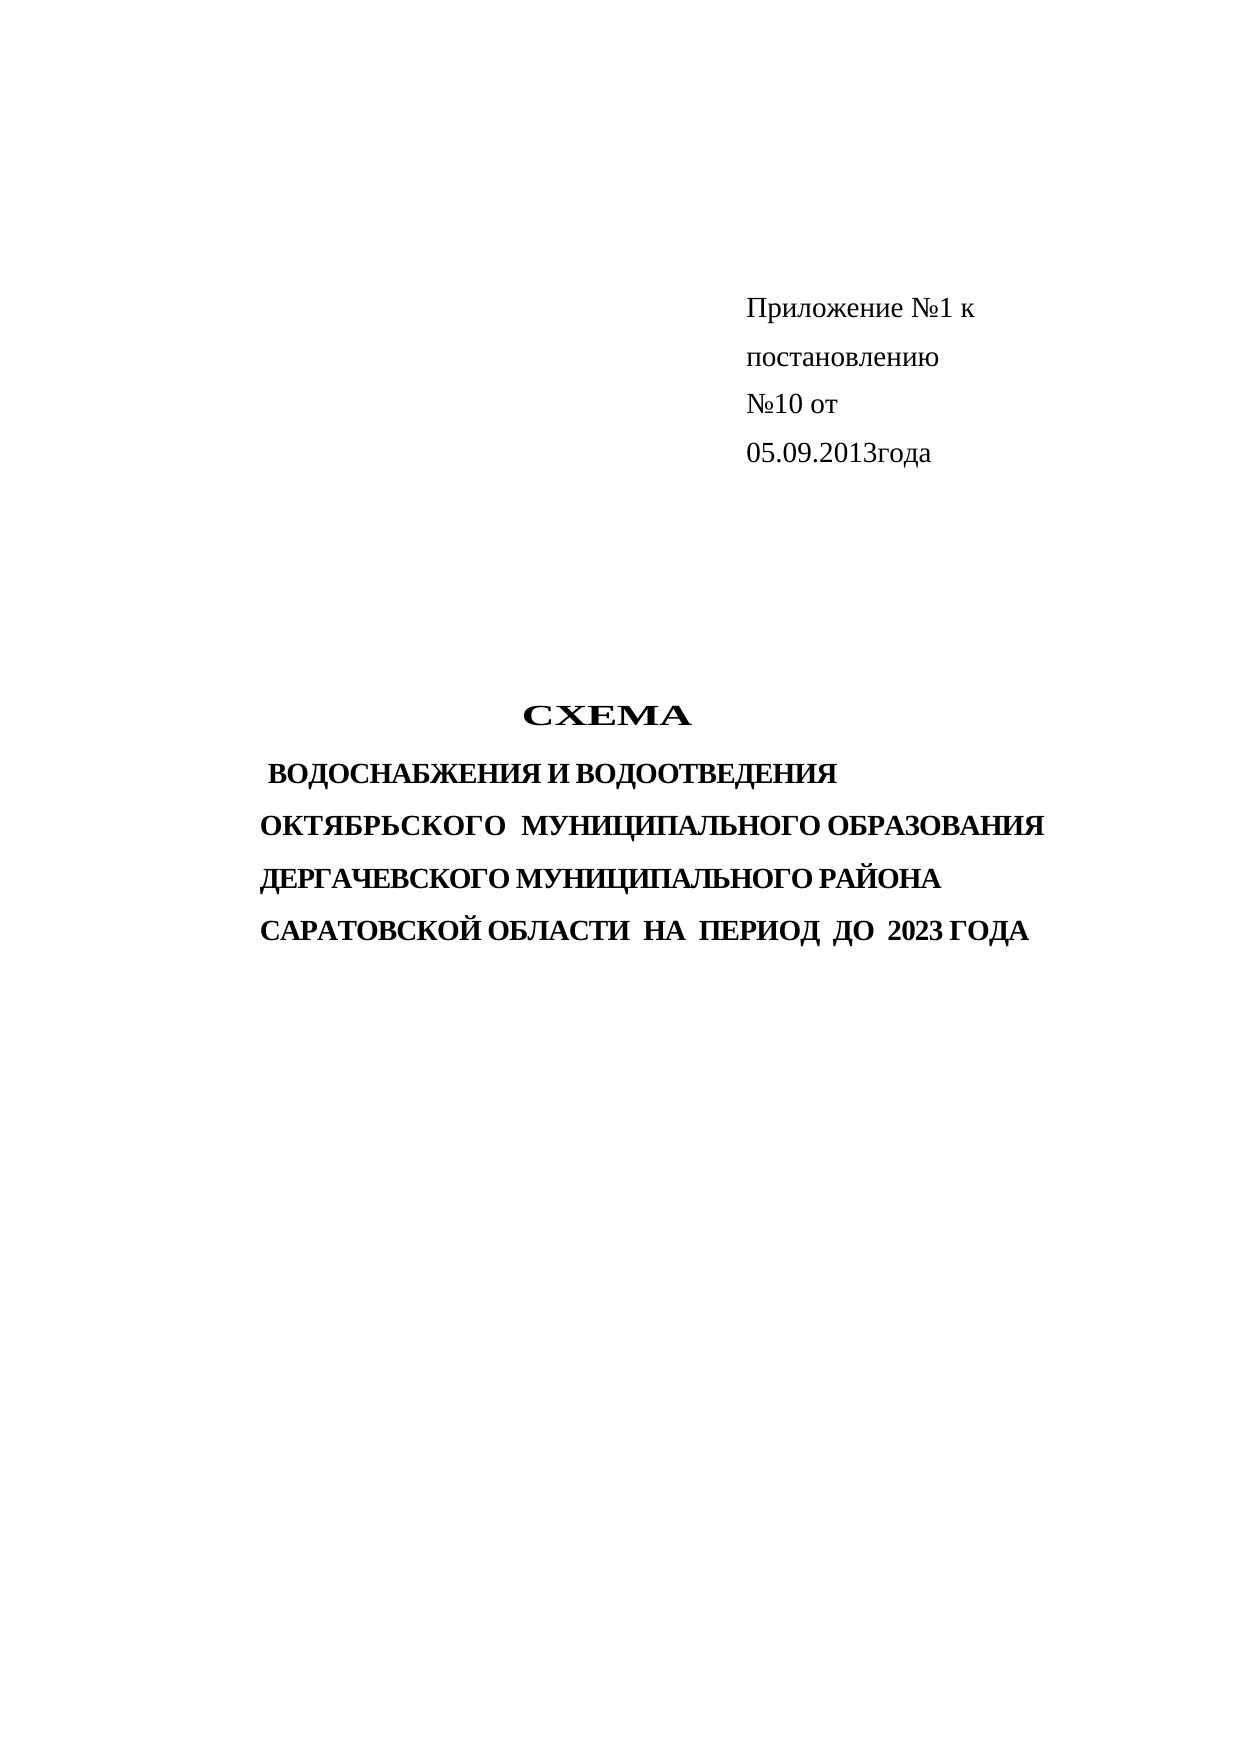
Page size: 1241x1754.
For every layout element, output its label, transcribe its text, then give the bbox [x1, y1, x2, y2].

text ВОДОСНАБЖЕНИЯ И ВОДООТВЕДЕНИЯ ОКТЯБРЬСКОГО МУНИЦИПАЛЬНОГО ОБРАЗОВАНИЯ ДЕРГАЧЕВСКОГО МУНИЦИПАЛЬНОГО РАЙОНА САРАТОВСКОЙ ОБЛАСТИ НА ПЕРИОД ДО 2023 ГОДА [259, 741, 1107, 951]
text СХЕМА [522, 698, 1147, 732]
text Приложение №1 к постановлению №10 от 05.09.2013года [746, 279, 987, 472]
